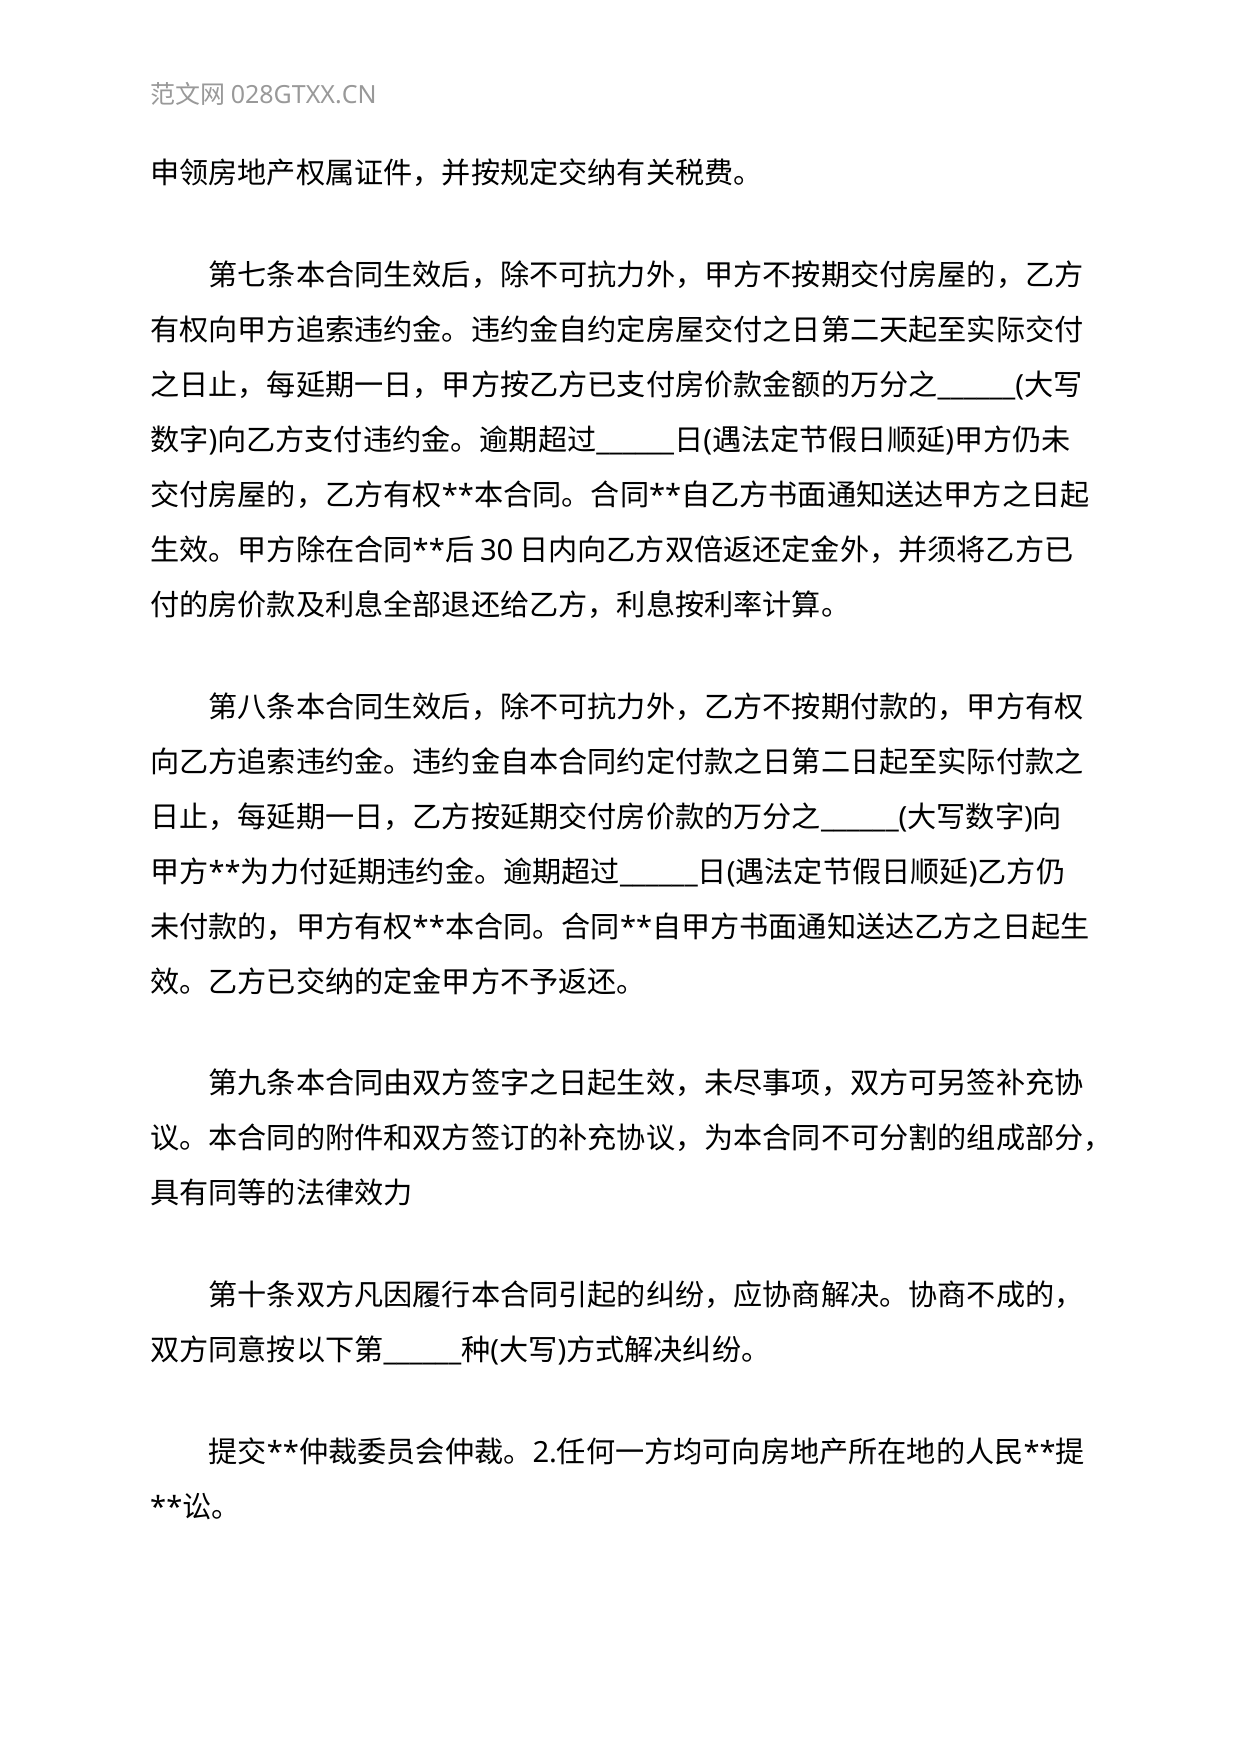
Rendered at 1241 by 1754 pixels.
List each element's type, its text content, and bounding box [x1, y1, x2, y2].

text 提交**仲裁委员会仲裁。2.任何一方均可向房地产所在地的人民**提**讼。 [150, 1428, 1090, 1526]
text 第七条本合同生效后，除不可抗力外，甲方不按期交付房屋的，乙方有权向甲方追索违约金。违约金自约定房屋交付之日第二天起至实际交付之日止，每延期一日，甲方按乙方已支付房价款金额的万分之______(大写数字)向乙方支付违约金。逾期超过______日(遇法定节假日顺延)甲方仍未交付房屋的，乙方有权**本合同。合同**自乙方书面通知送达甲方之日起生效。甲方除在合同**后30日内向乙方双倍返还定金外，并须将乙方已付的房价款及利息全部退还给乙方，利息按利率计算。 [150, 252, 1090, 624]
text 第八条本合同生效后，除不可抗力外，乙方不按期付款的，甲方有权向乙方追索违约金。违约金自本合同约定付款之日第二日起至实际付款之日止，每延期一日，乙方按延期交付房价款的万分之______(大写数字)向甲方**为力付延期违约金。逾期超过______日(遇法定节假日顺延)乙方仍未付款的，甲方有权**本合同。合同**自甲方书面通知送达乙方之日起生效。乙方已交纳的定金甲方不予返还。 [150, 683, 1090, 1000]
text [150, 150, 1090, 192]
text 第九条本合同由双方签字之日起生效，未尽事项，双方可另签补充协议。本合同的附件和双方签订的补充协议，为本合同不可分割的组成部分，具有同等的法律效力 [150, 1060, 1090, 1212]
text 第十条双方凡因履行本合同引起的纠纷，应协商解决。协商不成的，双方同意按以下第______种(大写)方式解决纠纷。 [150, 1271, 1090, 1369]
